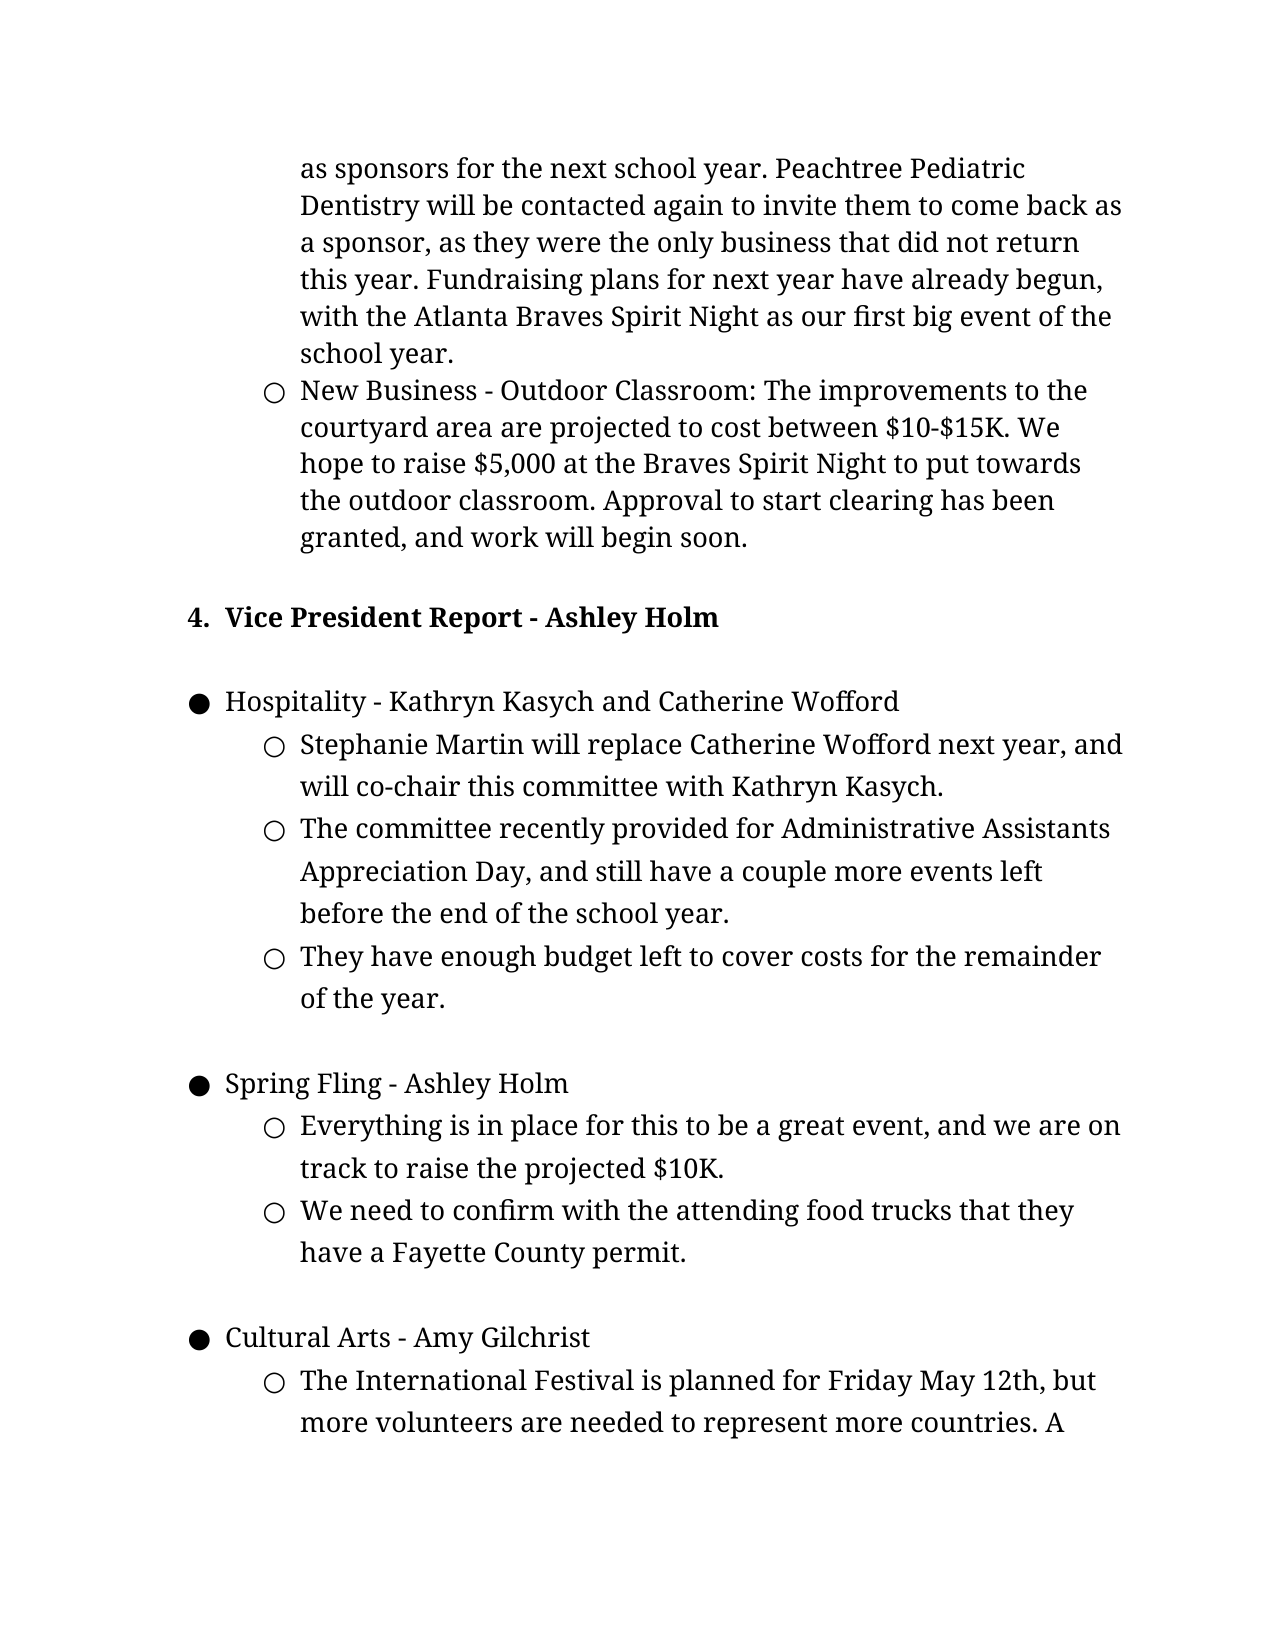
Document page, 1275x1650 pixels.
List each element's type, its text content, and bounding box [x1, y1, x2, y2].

list The committee recently provided for Administrative Assistants Appreciation Day, and still have a couple more events left before the end of the school year. [262, 810, 1125, 932]
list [262, 1361, 1125, 1440]
list Stephanie Martin will replace Catherine Wofford next year, and will co-chair this committee with Kathryn Kasych. [262, 725, 1125, 804]
list Spring Fling - Ashley Holm [187, 1064, 1125, 1101]
list They have enough budget left to cover costs for the remainder of the year. [262, 937, 1125, 1016]
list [262, 150, 1125, 371]
list Everything is in place for this to be a great event, and we are on track to raise the projected $10K. [262, 1107, 1125, 1186]
list Vice President Report - Ashley Holm [187, 598, 1125, 635]
list Hospitality - Kathryn Kasych and Catherine Wofford [187, 683, 1125, 720]
list New Business - Outdoor Classroom: The improvements to the courtyard area are projected to cost between $10-$15K. We hope to raise $5,000 at the Braves Spirit Night to put towards the outdoor classroom. Approval to start clearing has been granted, and work will begin soon. [262, 371, 1125, 556]
list We need to confirm with the attending food trucks that they have a Fayette County permit. [262, 1192, 1125, 1271]
list Cultural Arts - Amy Gilchrist [187, 1319, 1125, 1356]
